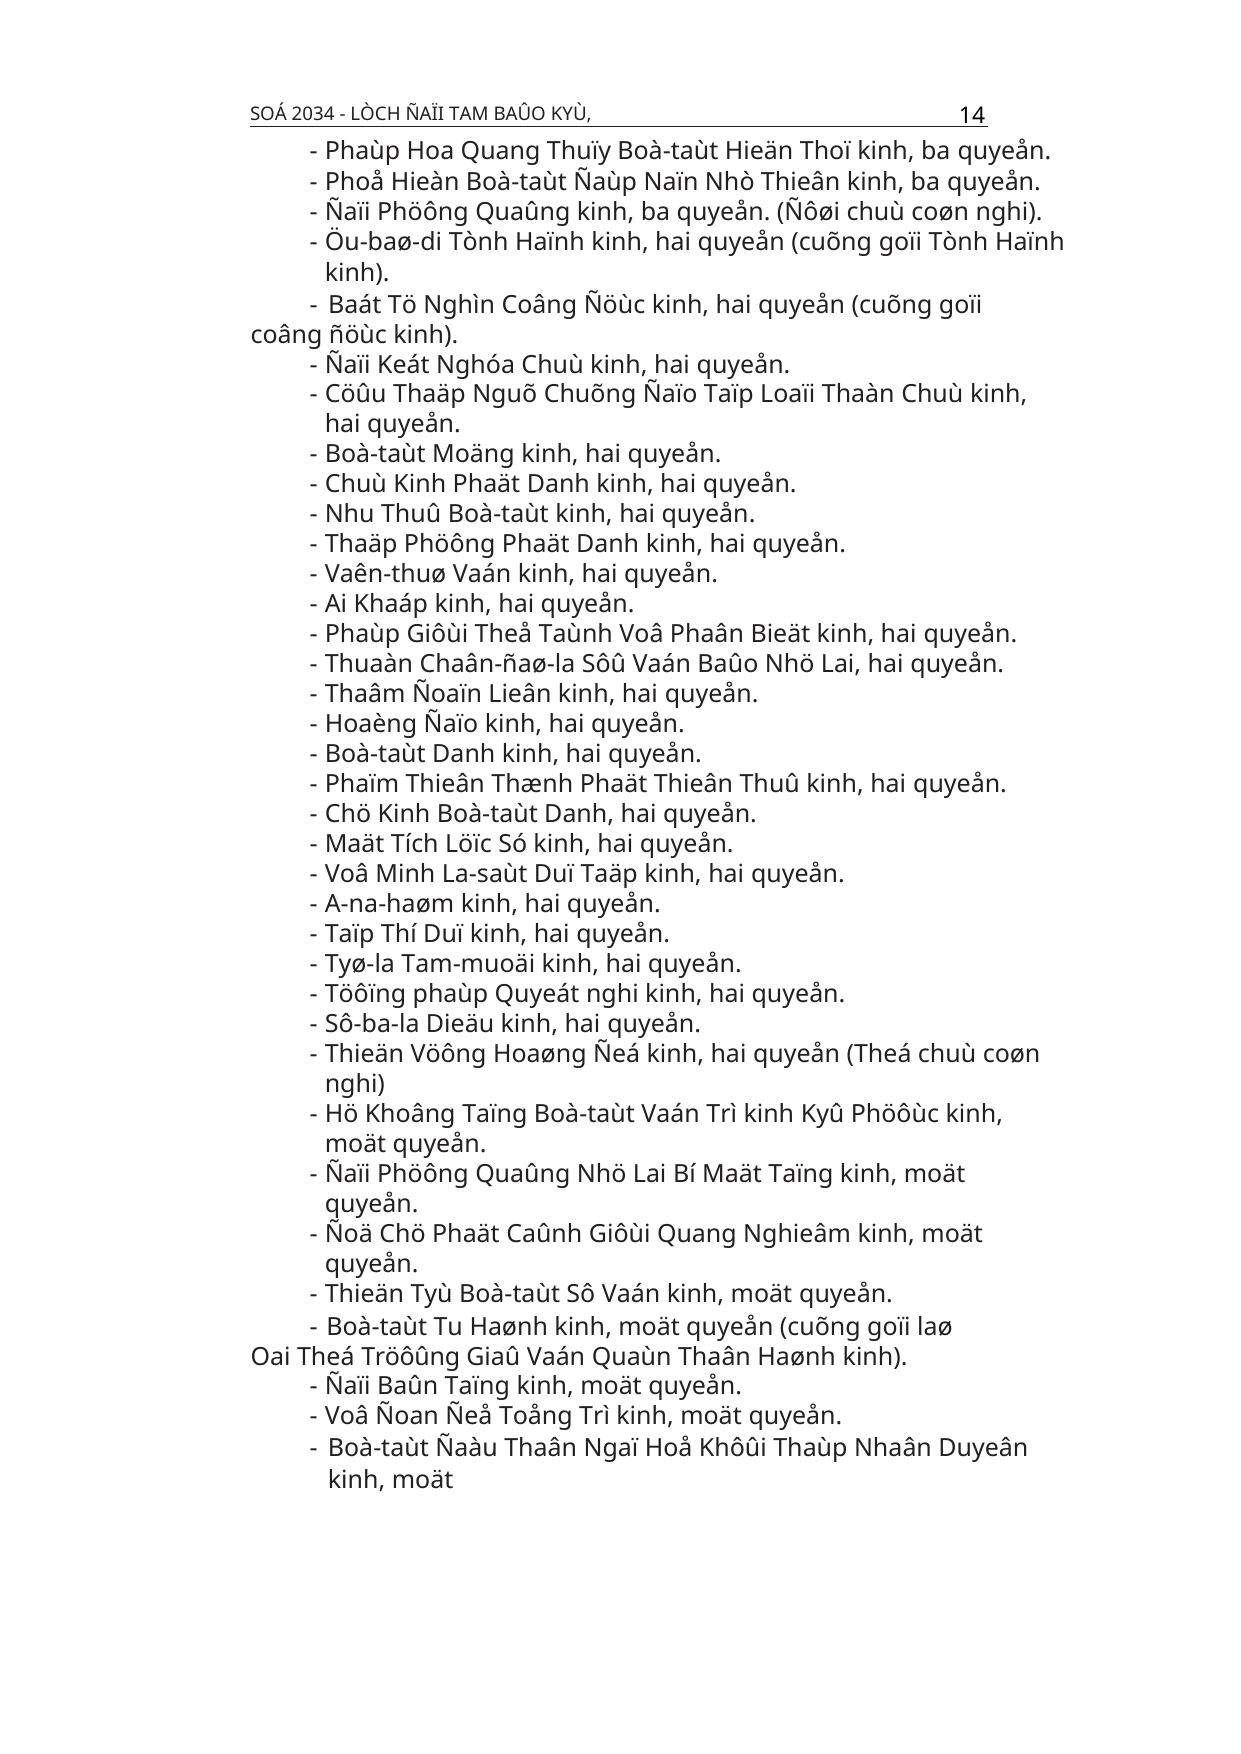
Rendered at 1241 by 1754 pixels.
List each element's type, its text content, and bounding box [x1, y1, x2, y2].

list Boà-taùt Moäng kinh, hai quyeån. [309, 438, 1065, 468]
list Thaâm Ñoaïn Lieân kinh, hai quyeån. [309, 678, 1065, 708]
list Nhu Thuû Boà-taùt kinh, hai quyeån. [309, 498, 1065, 528]
list Ñaïi Phöông Quaûng Nhö Lai Bí Maät Taïng kinh, moät quyeån. [309, 1158, 1065, 1218]
list Phaùp Giôùi Theå Taùnh Voâ Phaân Bieät kinh, hai quyeån. [309, 618, 1065, 648]
list Boà-taùt Ñaàu Thaân Ngaï Hoå Khôûi Thaùp Nhaân Duyeân kinh, moät [309, 1431, 1065, 1494]
list Töôïng phaùp Quyeát nghi kinh, hai quyeån. [309, 978, 1065, 1008]
list Thaäp Phöông Phaät Danh kinh, hai quyeån. [309, 528, 1065, 558]
list Ñaïi Baûn Taïng kinh, moät quyeån. [309, 1372, 1065, 1400]
list Chö Kinh Boà-taùt Danh, hai quyeån. [309, 798, 1065, 828]
list Thieän Tyù Boà-taùt Sô Vaán kinh, moät quyeån. [309, 1278, 1065, 1309]
list Boà-taùt Tu Haønh kinh, moät quyeån (cuõng goïi laø Oai Theá Tröôûng Giaû Vaán Quaùn Thaân Haønh kinh). [250, 1310, 975, 1372]
list Ñaïi Phöông Quaûng kinh, ba quyeån. (Ñôøi chuù coøn nghi). [309, 196, 1065, 226]
list Taïp Thí Duï kinh, hai quyeån. [309, 918, 1065, 948]
list Vaên-thuø Vaán kinh, hai quyeån. [309, 558, 1065, 588]
list Hoaèng Ñaïo kinh, hai quyeån. [309, 708, 1065, 738]
list Boà-taùt Danh kinh, hai quyeån. [309, 738, 1065, 768]
list Ñaïi Keát Nghóa Chuù kinh, hai quyeån. [309, 351, 1065, 379]
list Voâ Minh La-saùt Duï Taäp kinh, hai quyeån. [309, 858, 1065, 888]
list Ai Khaáp kinh, hai quyeån. [309, 588, 1065, 618]
list A-na-haøm kinh, hai quyeån. [309, 888, 1065, 918]
list Tyø-la Tam-muoäi kinh, hai quyeån. [309, 948, 1065, 978]
list Baát Tö Nghìn Coâng Ñöùc kinh, hai quyeån (cuõng goïi coâng ñöùc kinh). [250, 289, 989, 351]
list Thieän Vöông Hoaøng Ñeá kinh, hai quyeån (Theá chuù coøn nghi) [309, 1038, 1065, 1098]
list Ñoä Chö Phaät Caûnh Giôùi Quang Nghieâm kinh, moät quyeån. [309, 1218, 1065, 1278]
list Phaùp Hoa Quang Thuïy Boà-taùt Hieän Thoï kinh, ba quyeån. [309, 134, 1065, 166]
list Cöûu Thaäp Nguõ Chuõng Ñaïo Taïp Loaïi Thaàn Chuù kinh, hai quyeån. [309, 379, 1065, 438]
list Voâ Ñoan Ñeå Toång Trì kinh, moät quyeån. [309, 1400, 1065, 1431]
list Öu-baø-di Tònh Haïnh kinh, hai quyeån (cuõng goïi Tònh Haïnh kinh). [309, 226, 1065, 287]
list Chuù Kinh Phaät Danh kinh, hai quyeån. [309, 468, 1065, 498]
list Thuaàn Chaân-ñaø-la Sôû Vaán Baûo Nhö Lai, hai quyeån. [309, 648, 1065, 678]
list Hö Khoâng Taïng Boà-taùt Vaán Trì kinh Kyû Phöôùc kinh, moät quyeån. [309, 1098, 1065, 1158]
list Maät Tích Löïc Só kinh, hai quyeån. [309, 828, 1065, 858]
list Sô-ba-la Dieäu kinh, hai quyeån. [309, 1008, 1065, 1038]
list Phaïm Thieân Thænh Phaät Thieân Thuû kinh, hai quyeån. [309, 768, 1065, 798]
list Phoå Hieàn Boà-taùt Ñaùp Naïn Nhò Thieân kinh, ba quyeån. [309, 166, 1065, 196]
